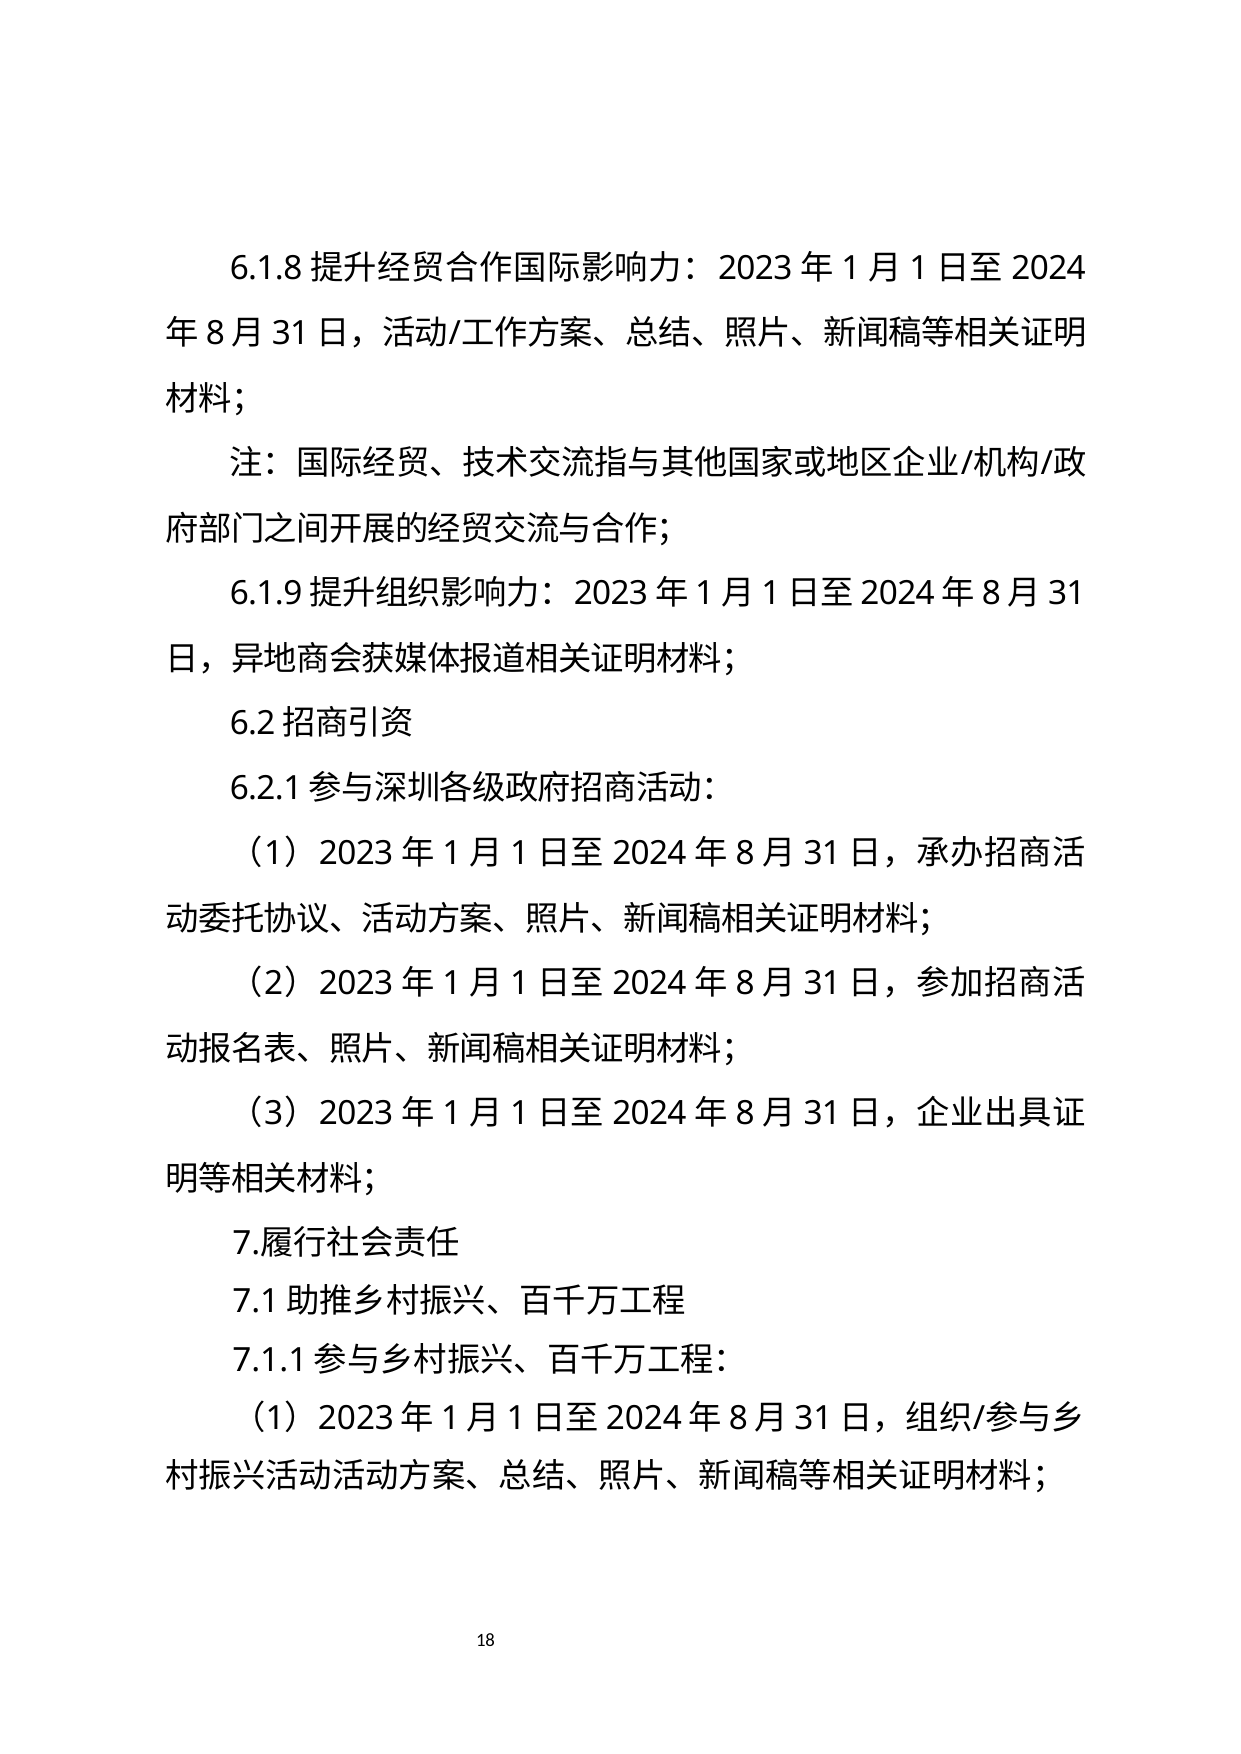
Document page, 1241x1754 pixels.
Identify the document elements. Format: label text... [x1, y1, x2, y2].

list 7.履行社会责任 [165, 1208, 1087, 1266]
list 7.1助推乡村振兴、百千万工程 [165, 1266, 1087, 1324]
text 6.1.8提升经贸合作国际影响力：2023年1月1日至2024年8月31日，活动/工作方案、总结、照片、新闻稿等相关证明材料； [165, 233, 1087, 428]
text （1）2023年1月1日至2024年8月31日，组织/参与乡村振兴活动活动方案、总结、照片、新闻稿等相关证明材料； [165, 1383, 1087, 1499]
text 6.1.9提升组织影响力：2023年1月1日至2024年8月31日，异地商会获媒体报道相关证明材料； [165, 558, 1087, 688]
text 7.1.1参与乡村振兴、百千万工程： [165, 1324, 1087, 1383]
text 6.2招商引资 [165, 688, 1087, 753]
text （2）2023年1月1日至2024年8月31日，参加招商活动报名表、照片、新闻稿相关证明材料； [165, 948, 1087, 1078]
text （3）2023年1月1日至2024年8月31日，企业出具证明等相关材料； [165, 1078, 1087, 1208]
text （1）2023年1月1日至2024年8月31日，承办招商活动委托协议、活动方案、照片、新闻稿相关证明材料； [165, 818, 1087, 948]
text 6.2.1参与深圳各级政府招商活动： [165, 753, 1087, 818]
text 注：国际经贸、技术交流指与其他国家或地区企业/机构/政府部门之间开展的经贸交流与合作； [165, 428, 1087, 558]
